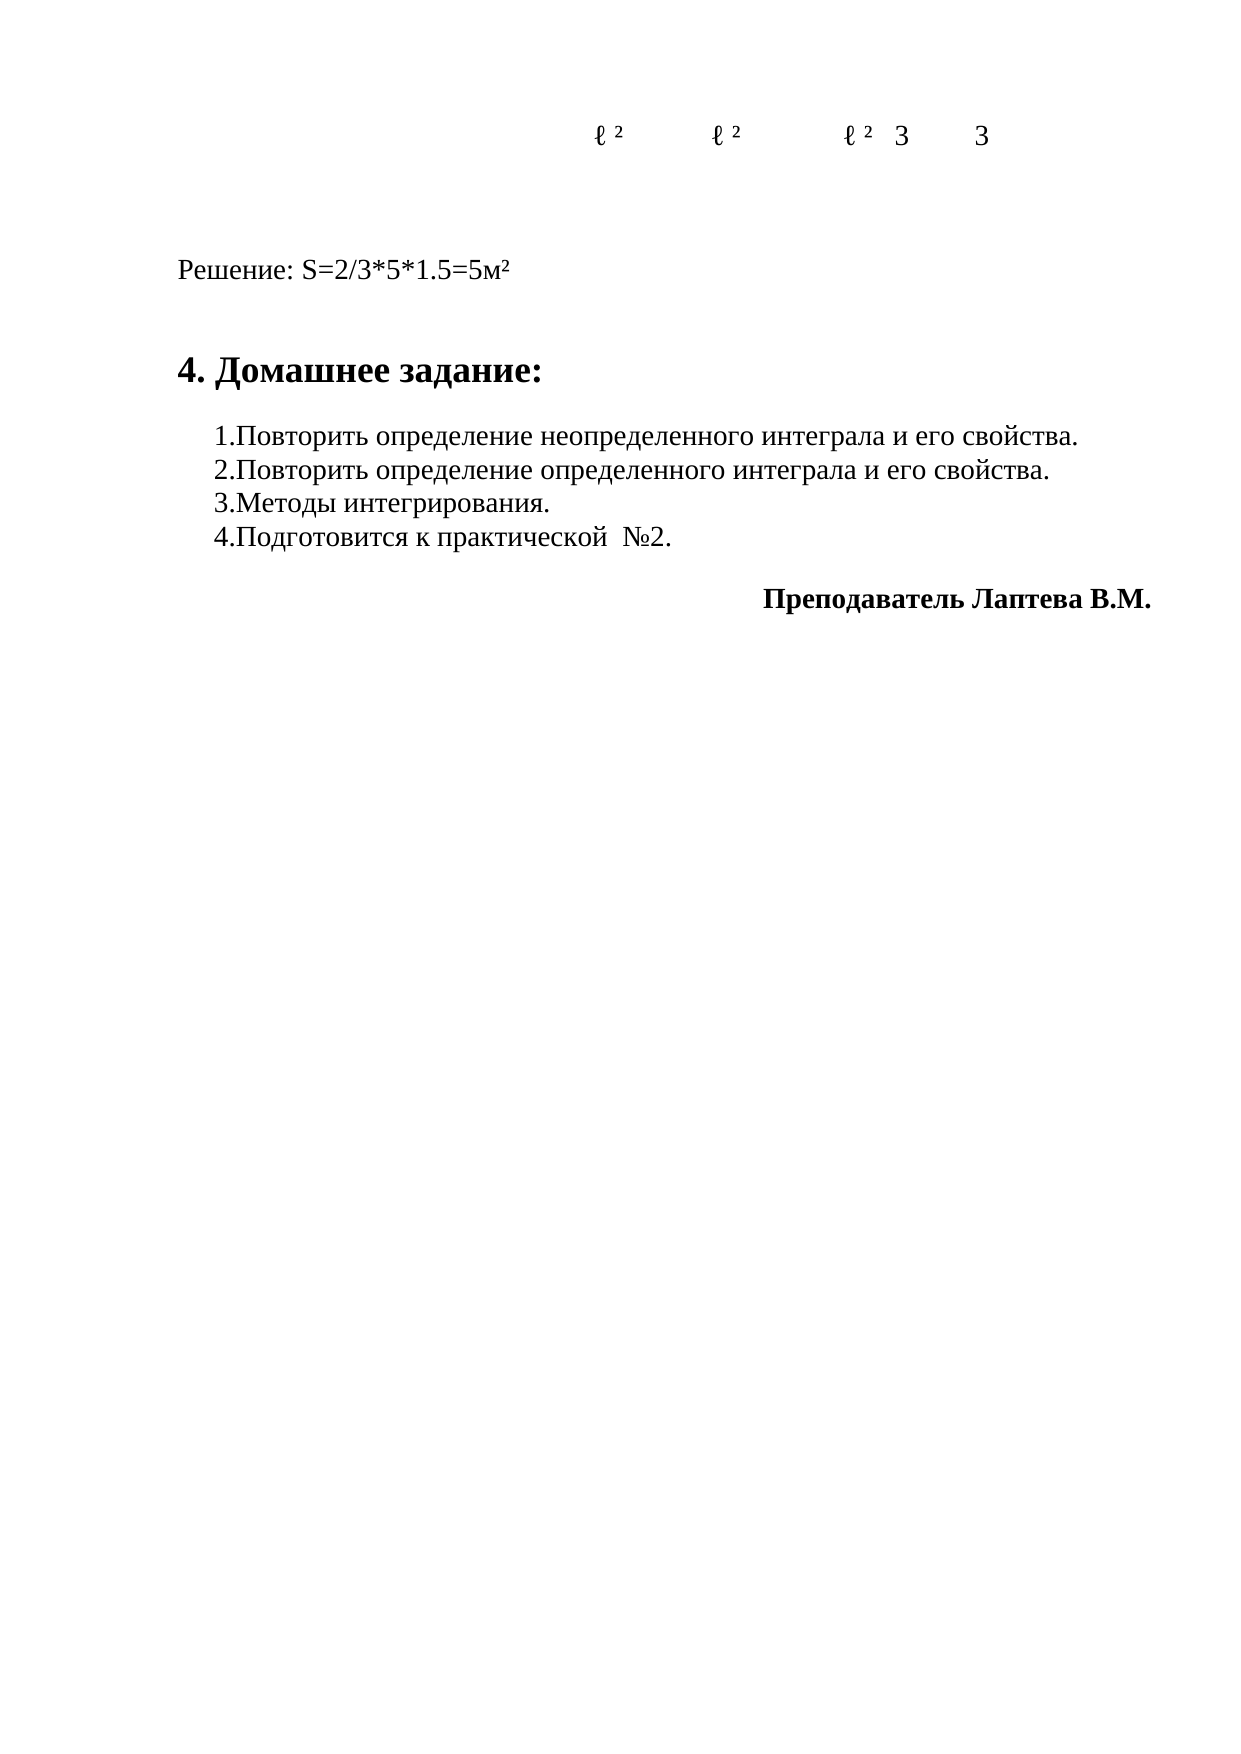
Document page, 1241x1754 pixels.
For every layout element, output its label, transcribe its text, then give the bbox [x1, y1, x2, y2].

text 1.Повторить определение неопределенного интеграла и его свойства. [177, 418, 1152, 452]
text 3.Методы интегрирования. [177, 486, 1152, 519]
text Решение: S=2/3*5*1.5=5м² [177, 252, 1152, 286]
text 2.Повторить определение определенного интеграла и его свойства. [177, 452, 1152, 486]
text 4. Домашнее задание: [177, 347, 1152, 391]
text Преподаватель Лаптева В.М. [177, 581, 1152, 614]
text 4.Подготовится к практической №2. [177, 519, 1152, 553]
text ℓ ² ℓ ² ℓ ² 3 3 [177, 118, 1152, 152]
